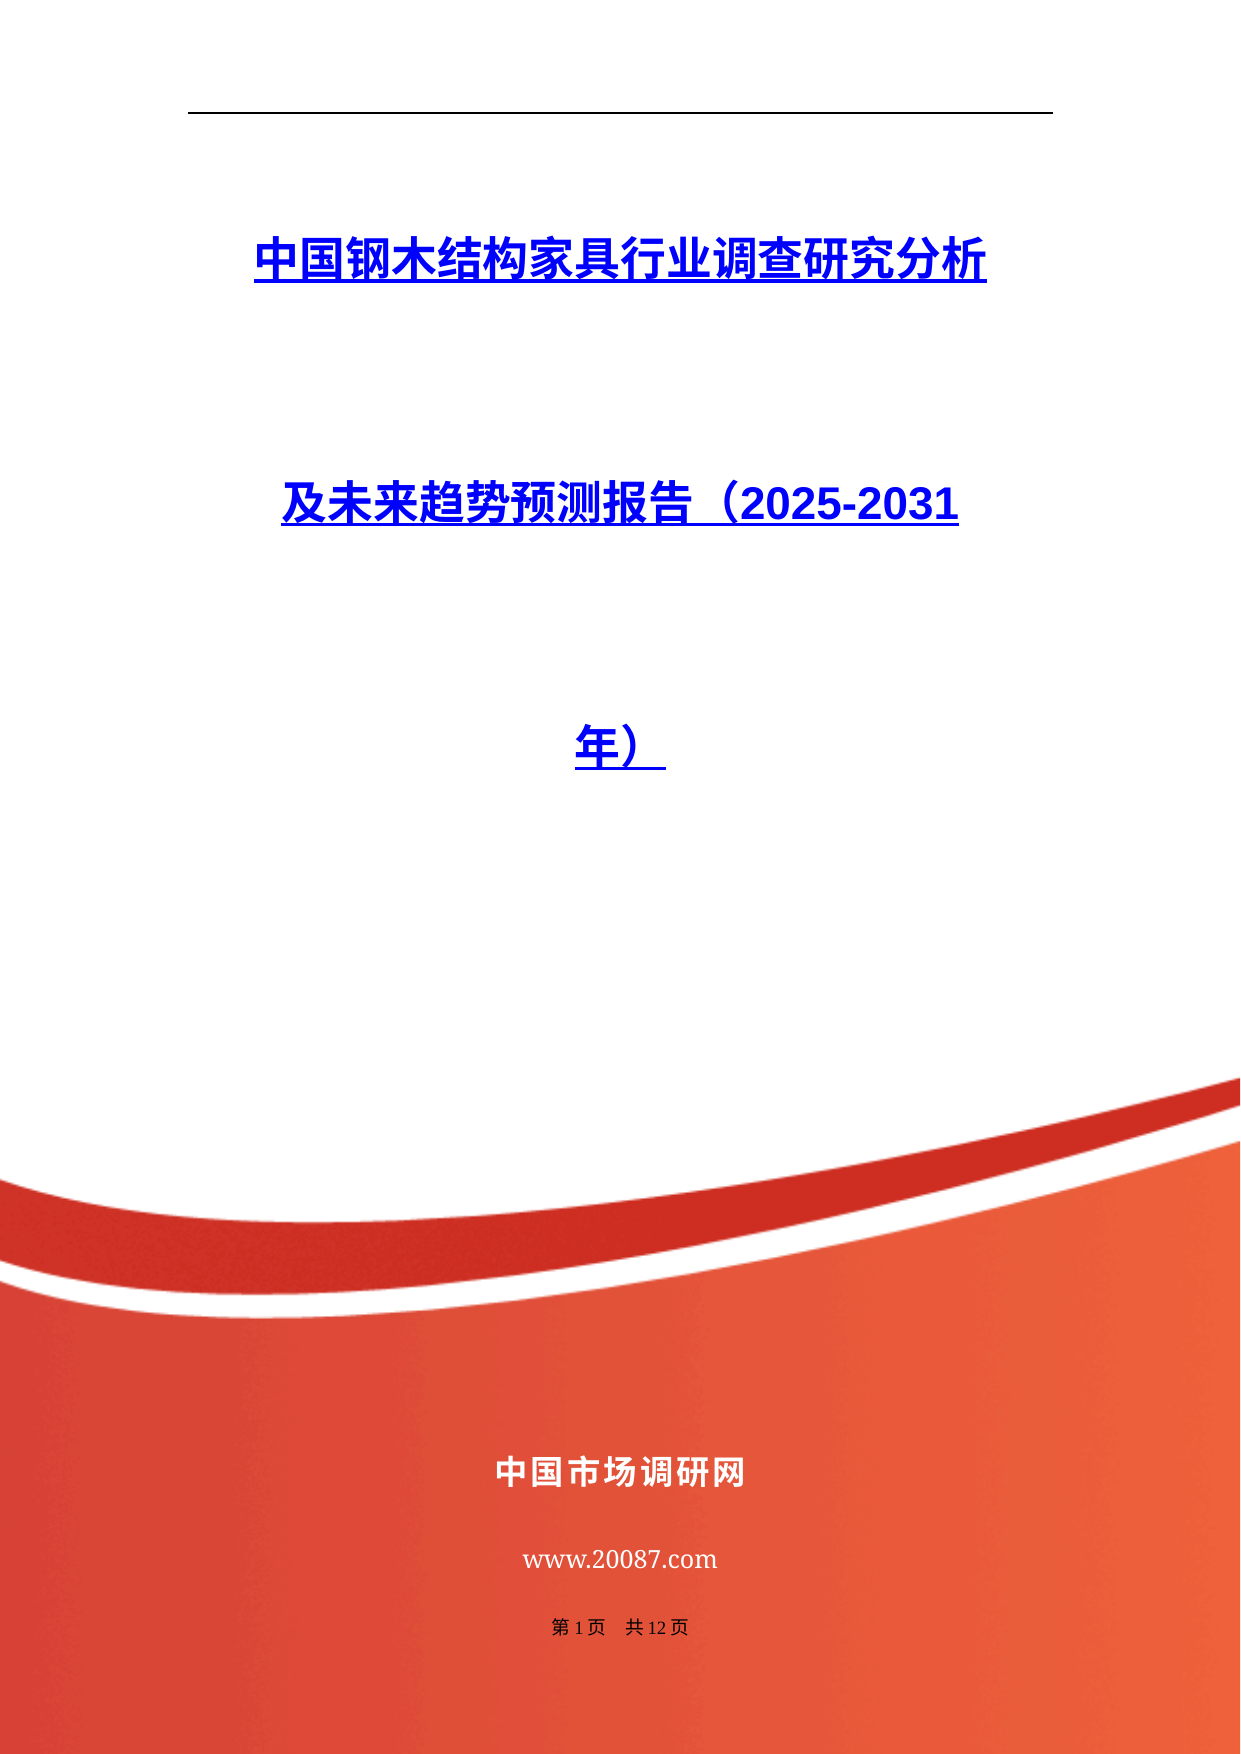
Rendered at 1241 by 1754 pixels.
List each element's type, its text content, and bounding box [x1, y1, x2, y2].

table_header 中国钢木结构家具行业调查研究分析及未来趋势预测报告（2025-2031年） [188, 207, 1053, 871]
text www.20087.com [187, 1526, 1053, 1591]
subtitle 中国市场调研网 [187, 1437, 1053, 1502]
picture [0, 1006, 1241, 1754]
